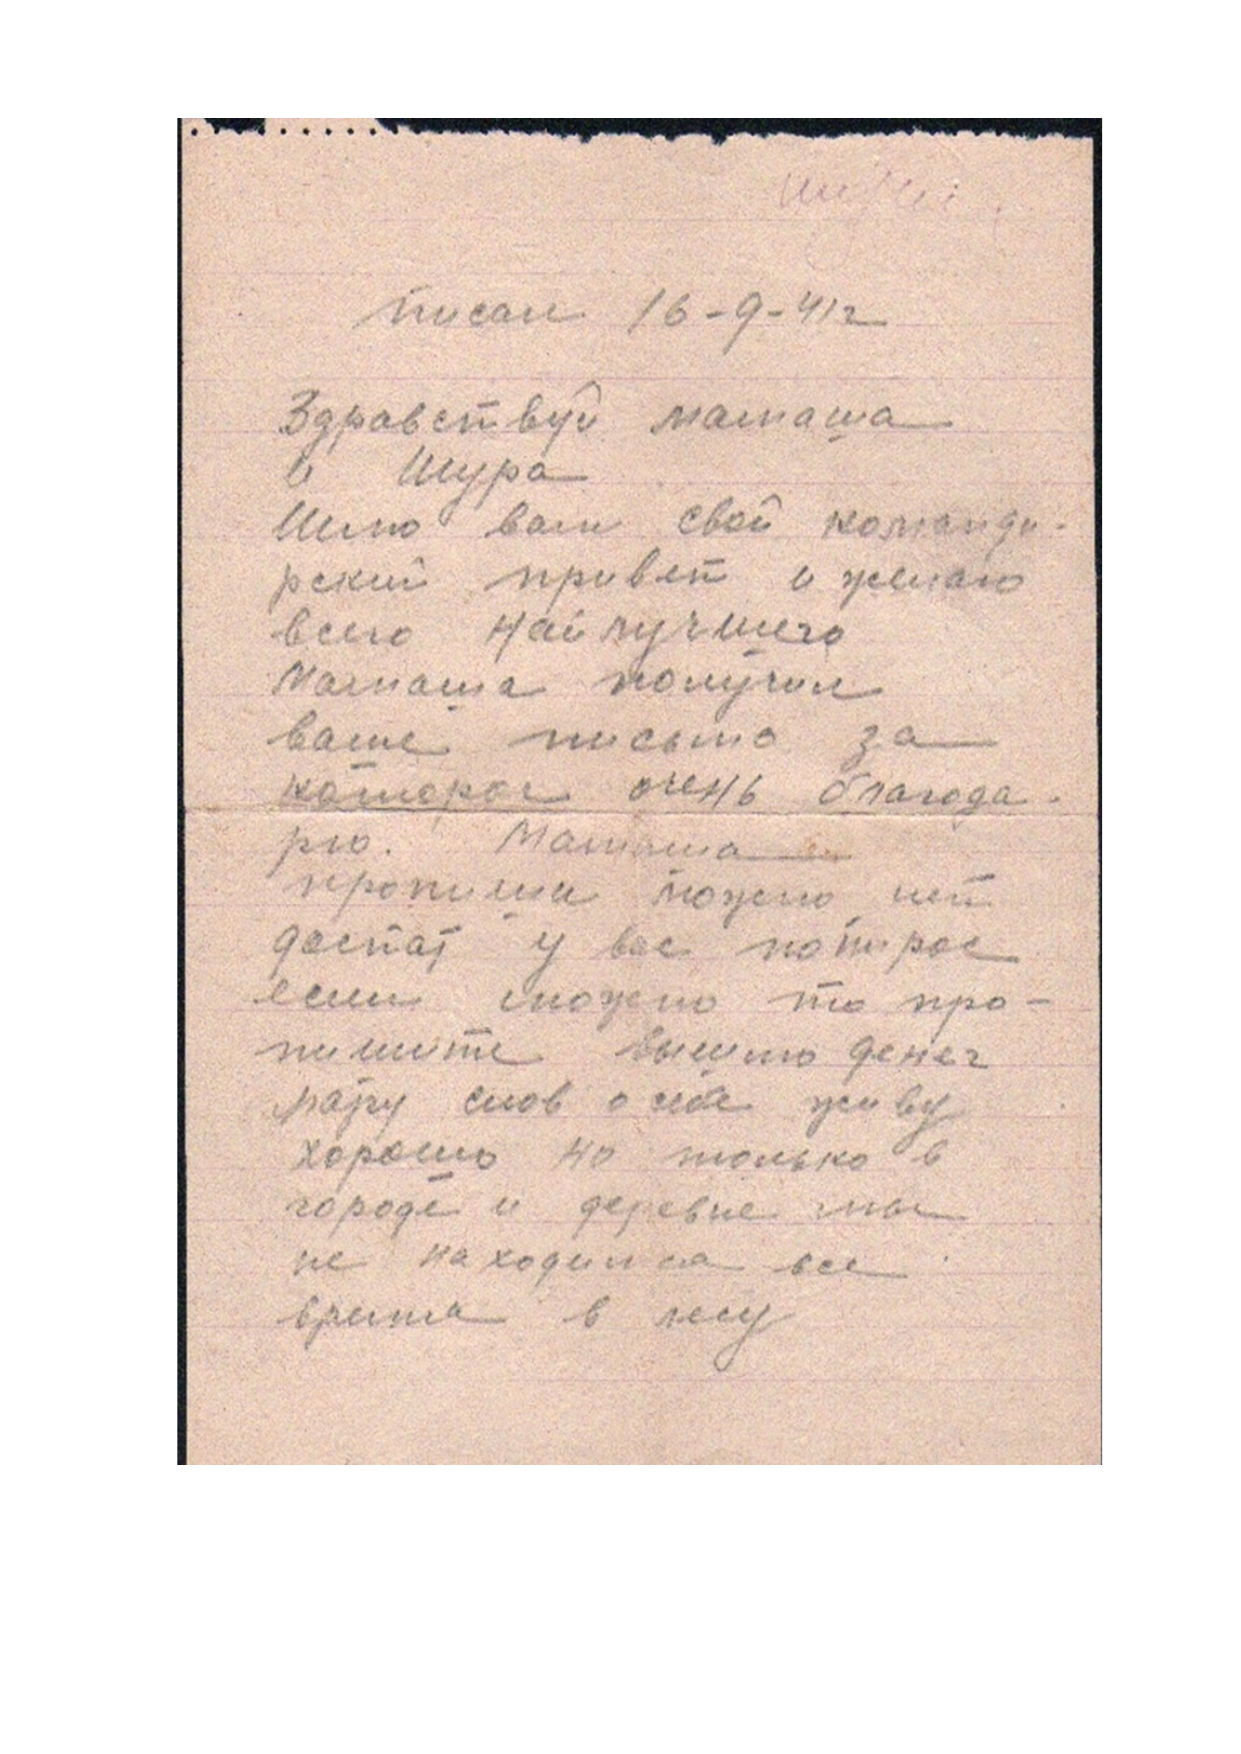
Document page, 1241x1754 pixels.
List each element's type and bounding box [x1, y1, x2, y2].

picture [177, 118, 1103, 1465]
